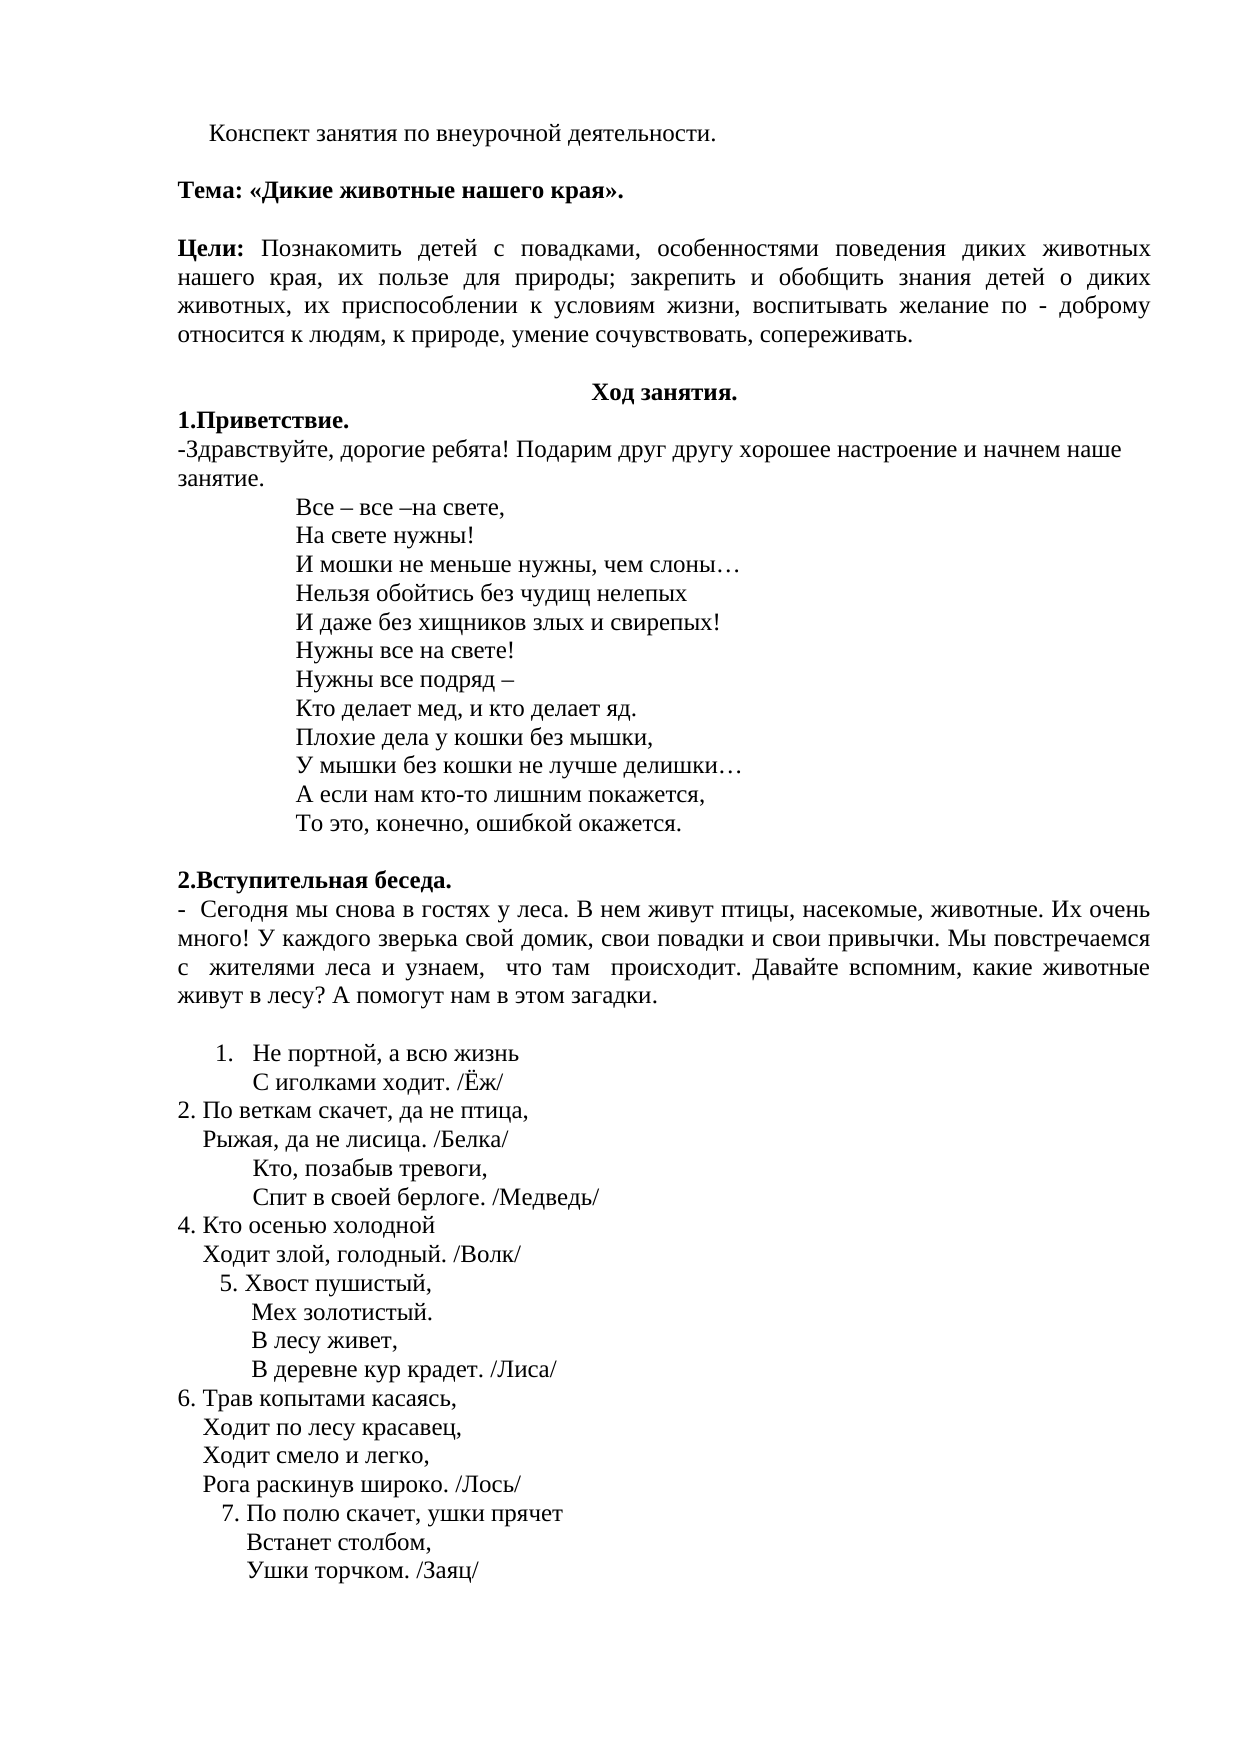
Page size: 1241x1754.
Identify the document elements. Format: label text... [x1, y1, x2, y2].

text Рога раскинув широко. /Лось/ [177, 1469, 1152, 1498]
text С иголками ходит. /Ёж/ [215, 1067, 1152, 1096]
text 2.Вступительная беседа. [177, 866, 1152, 894]
text Кто, позабыв тревоги, [252, 1153, 1152, 1182]
text Нужны все подряд – [177, 664, 1152, 693]
text - Сегодня мы снова в гостях у леса. В нем живут птицы, насекомые, животные. Их очень много! У каждого зверька свой домик, свои повадки и свои привычки. Мы повстречаемся с жителями леса и узнаем, что там происходит. Давайте вспомним, какие животные живут в лесу? А помогут нам в этом загадки. [177, 894, 1152, 1009]
text У мышки без кошки не лучше делишки… [177, 751, 1152, 779]
text 1.Приветствие. [177, 406, 1152, 434]
text 5. Хвост пушистый, [177, 1268, 1152, 1297]
text 4. Кто осенью холодной [177, 1211, 1152, 1239]
text Нельзя обойтись без чудищ нелепых [177, 578, 1152, 607]
text Ушки торчком. /Заяц/ [177, 1556, 1152, 1584]
text 2. По веткам скачет, да не птица, [177, 1096, 1152, 1124]
text Ходит злой, голодный. /Волк/ [177, 1239, 1152, 1268]
text На свете нужны! [177, 521, 1152, 549]
text Ход занятия. [177, 377, 1152, 406]
text Конспект занятия по внеурочной деятельности. [177, 118, 1152, 147]
text Ходит смело и легко, [177, 1441, 1152, 1469]
text И даже без хищников злых и свирепых! [177, 607, 1152, 636]
text Нужны все на свете! [177, 636, 1152, 664]
text Рыжая, да не лисица. /Белка/ [177, 1124, 1152, 1153]
list Не портной, а всю жизнь [215, 1038, 1152, 1067]
text Цели: Познакомить детей с повадками, особенностями поведения диких животных нашего края, их пользе для природы; закрепить и обобщить знания детей о диких животных, их приспособлении к условиям жизни, воспитывать желание по - доброму относится к людям, к природе, умение сочувствовать, сопереживать. [177, 233, 1152, 348]
text Ходит по лесу красавец, [177, 1412, 1152, 1441]
text 6. Трав копытами касаясь, [177, 1383, 1152, 1412]
text В лесу живет, [177, 1326, 1152, 1354]
text А если нам кто-то лишним покажется, [177, 779, 1152, 808]
text Встанет столбом, [177, 1527, 1152, 1556]
text 7. По полю скачет, ушки прячет [177, 1498, 1152, 1527]
text И мошки не меньше нужны, чем слоны… [177, 549, 1152, 578]
text Тема: «Дикие животные нашего края». [177, 176, 1152, 204]
text Плохие дела у кошки без мышки, [177, 722, 1152, 751]
text -Здравствуйте, дорогие ребята! Подарим друг другу хорошее настроение и начнем наше занятие. [177, 434, 1152, 492]
text В деревне кур крадет. /Лиса/ [177, 1354, 1152, 1383]
text Все – все –на свете, [177, 492, 1152, 521]
text То это, конечно, ошибкой окажется. [177, 808, 1152, 837]
text Спит в своей берлоге. /Медведь/ [252, 1182, 1152, 1211]
text Мех золотистый. [177, 1297, 1152, 1326]
text Кто делает мед, и кто делает яд. [177, 693, 1152, 722]
